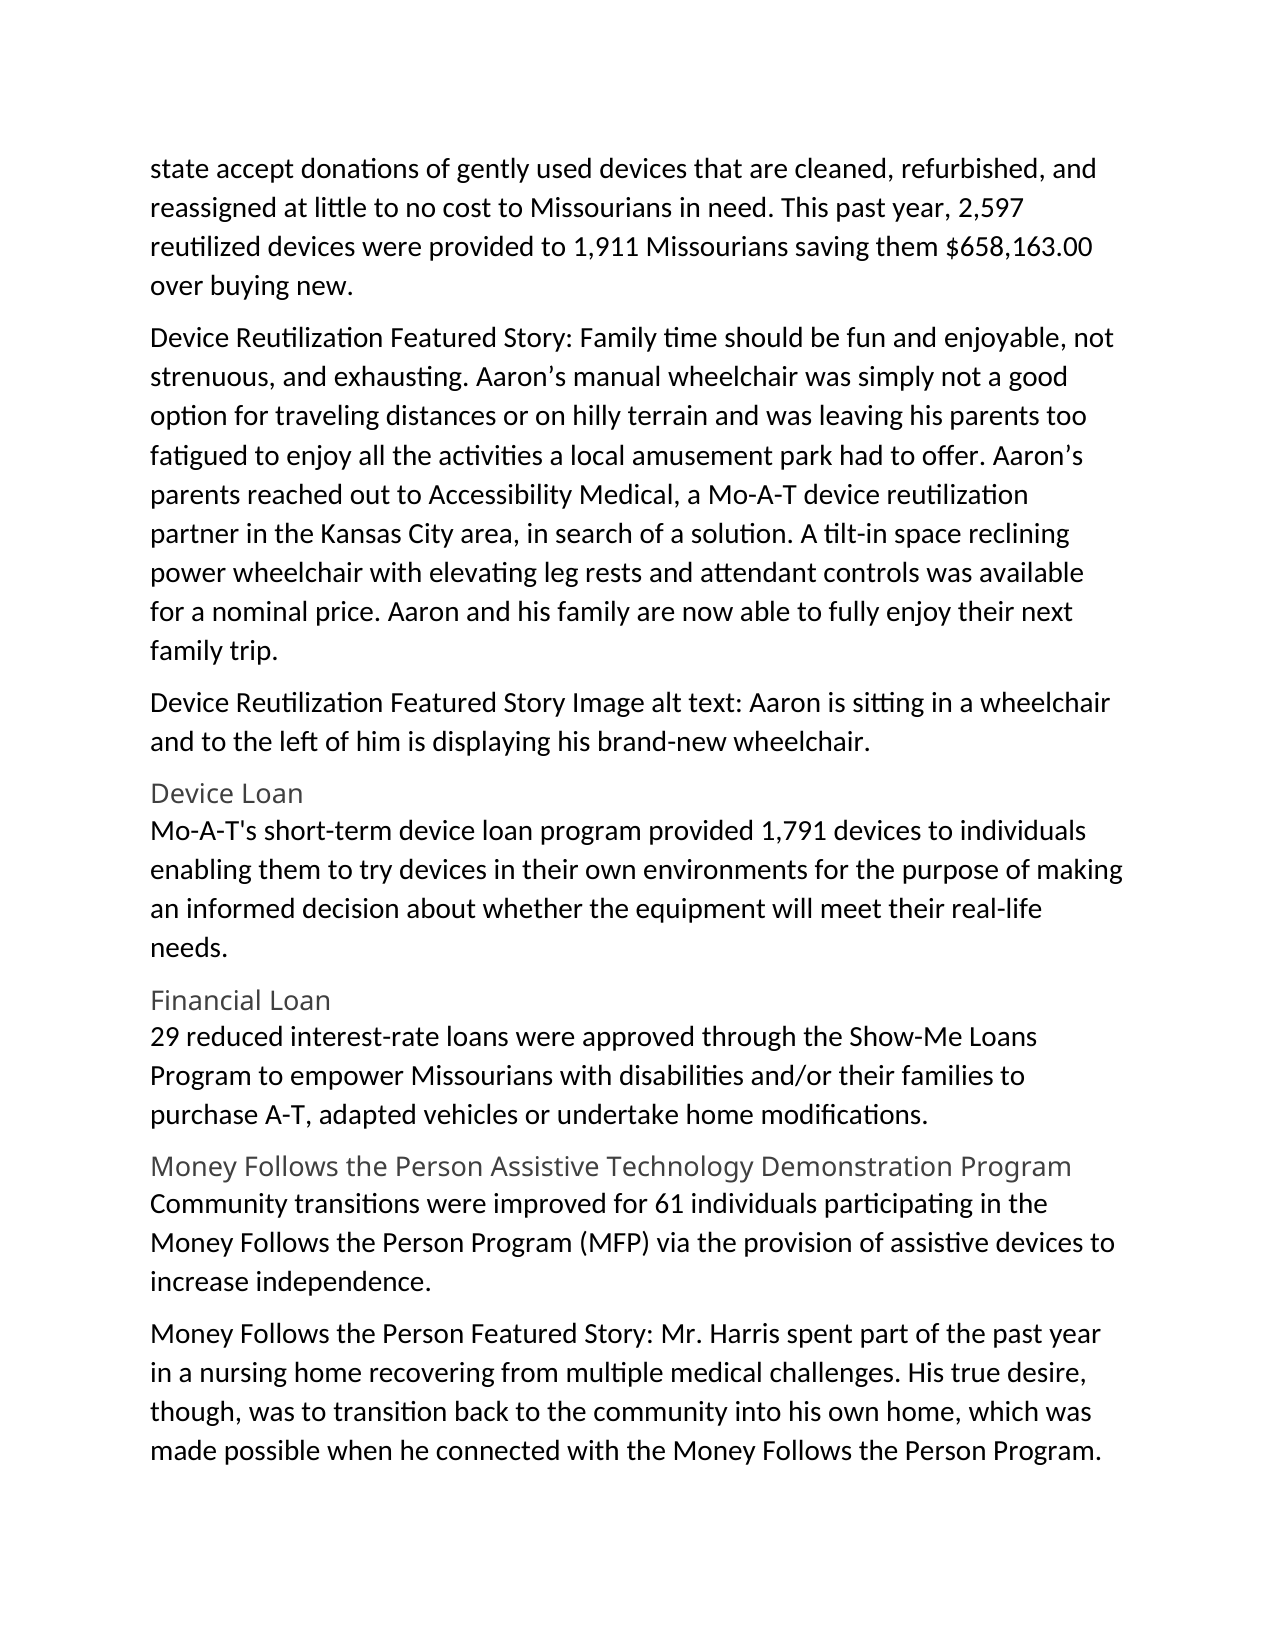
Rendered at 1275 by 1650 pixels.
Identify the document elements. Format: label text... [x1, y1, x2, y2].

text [150, 150, 1125, 303]
text Device Reutilization Featured Story: Family time should be fun and enjoyable, not strenuous, and exhausting. Aaron’s manual wheelchair was simply not a good option for traveling distances or on hilly terrain and was leaving his parents too fatigued to enjoy all the activities a local amusement park had to offer. Aaron’s parents reached out to Accessibility Medical, a Mo-A-T device reutilization partner in the Kansas City area, in search of a solution. A tilt-in space reclining power wheelchair with elevating leg rests and attendant controls was available for a nominal price. Aaron and his family are now able to fully enjoy their next family trip. [150, 319, 1125, 668]
text Mo-A-T's short-term device loan program provided 1,791 devices to individuals enabling them to try devices in their own environments for the purpose of making an informed decision about whether the equipment will meet their real-life needs. [150, 812, 1125, 965]
subtitle Financial Loan [150, 981, 1125, 1018]
subtitle Money Follows the Person Assistive Technology Demonstration Program [150, 1148, 1125, 1185]
text 29 reduced interest-rate loans were approved through the Show-Me Loans Program to empower Missourians with disabilities and/or their families to purchase A-T, adapted vehicles or undertake home modifications. [150, 1018, 1125, 1132]
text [150, 1315, 1125, 1468]
text Community transitions were improved for 61 individuals participating in the Money Follows the Person Program (MFP) via the provision of assistive devices to increase independence. [150, 1185, 1125, 1299]
text Device Reutilization Featured Story Image alt text: Aaron is sitting in a wheelchair and to the left of him is displaying his brand-new wheelchair. [150, 684, 1125, 759]
subtitle Device Loan [150, 775, 1125, 812]
